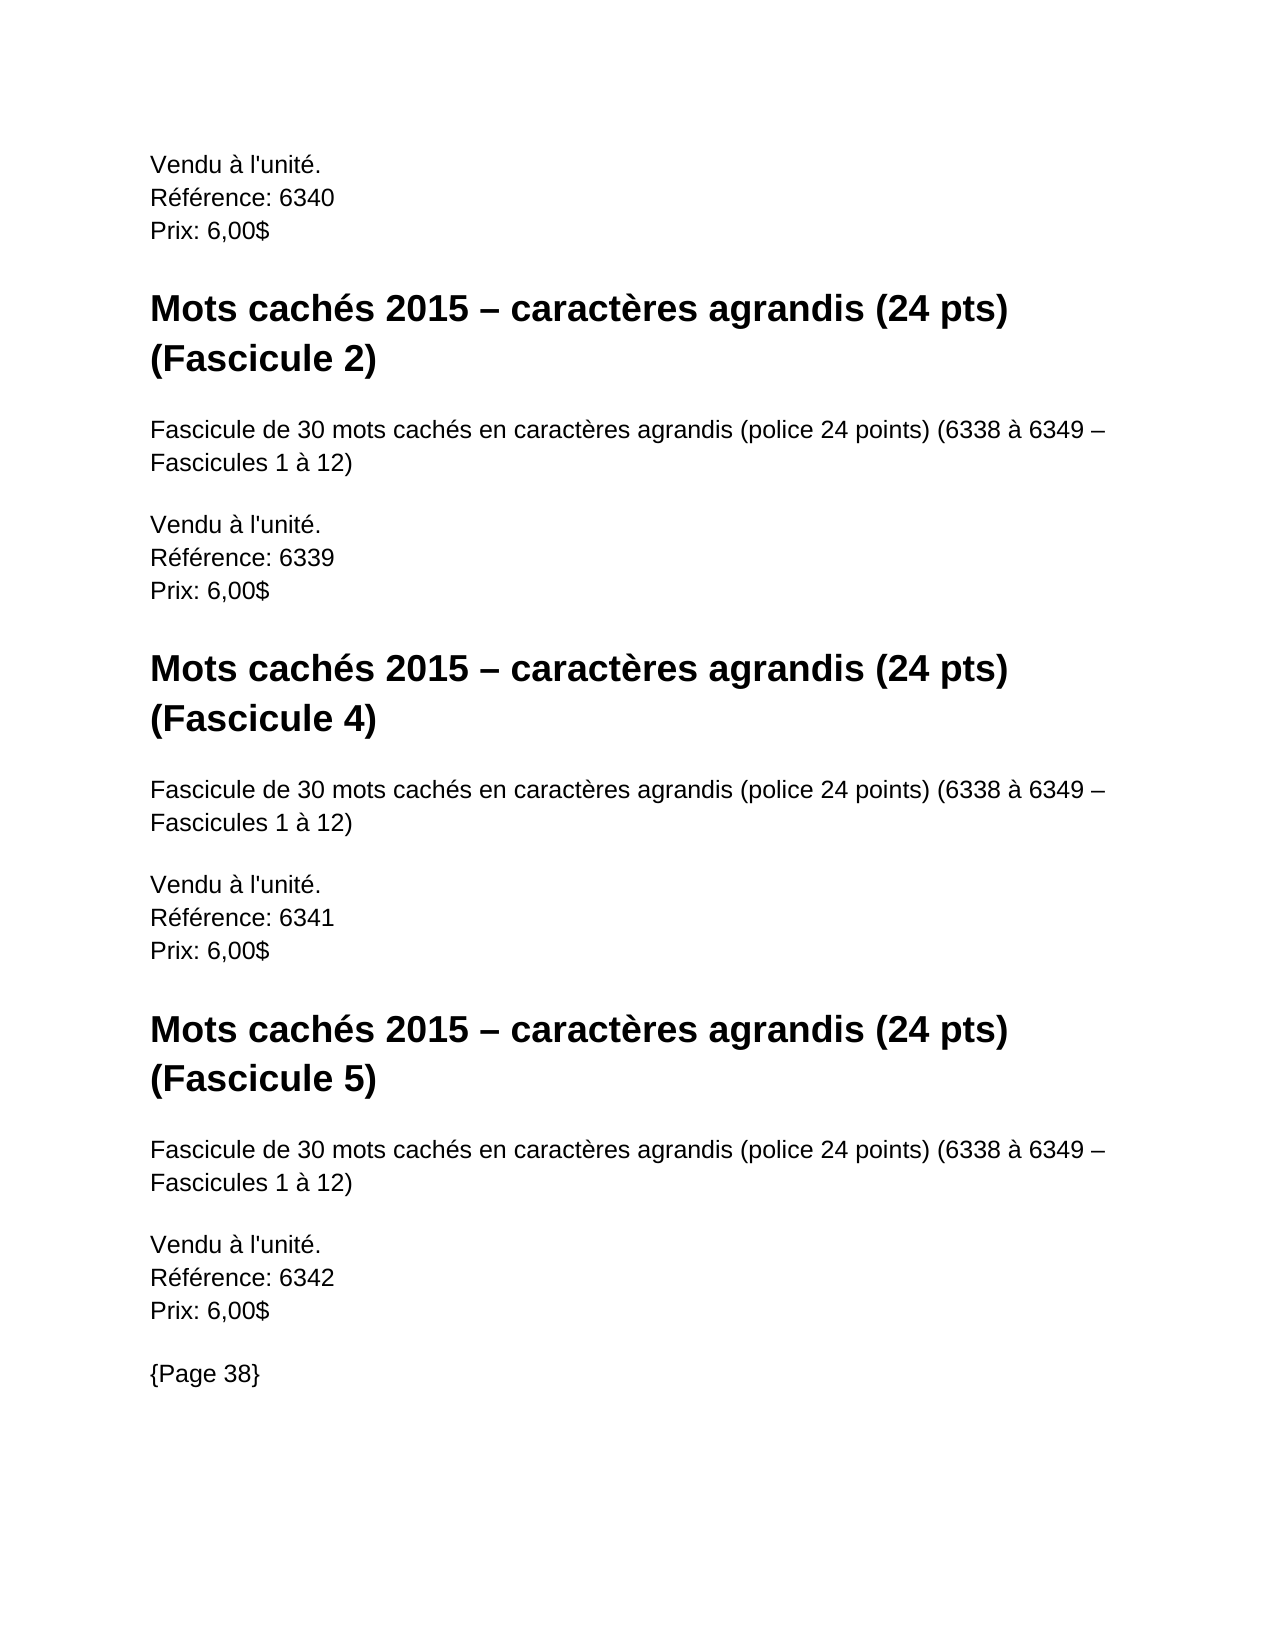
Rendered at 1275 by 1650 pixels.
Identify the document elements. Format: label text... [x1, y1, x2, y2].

subtitle Mots cachés 2015 – caractères agrandis (24 pts) (Fascicule 5) [150, 1007, 1125, 1099]
text Vendu à l'unité. Référence: 6340 Prix: 6,00$ [150, 150, 1125, 245]
text Fascicule de 30 mots cachés en caractères agrandis (police 24 points) (6338 à 6349 – Fascicules 1 à 12) [150, 775, 1125, 837]
text Vendu à l'unité. Référence: 6341 Prix: 6,00$ [150, 870, 1125, 965]
subtitle Mots cachés 2015 – caractères agrandis (24 pts) (Fascicule 4) [150, 647, 1125, 739]
subtitle Mots cachés 2015 – caractères agrandis (24 pts) (Fascicule 2) [150, 287, 1125, 379]
text Vendu à l'unité. Référence: 6342 Prix: 6,00$ [150, 1230, 1125, 1325]
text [150, 1135, 1125, 1197]
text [150, 415, 1125, 477]
text Vendu à l'unité. Référence: 6339 Prix: 6,00$ [150, 510, 1125, 605]
text {Page 38} [150, 1358, 1125, 1387]
